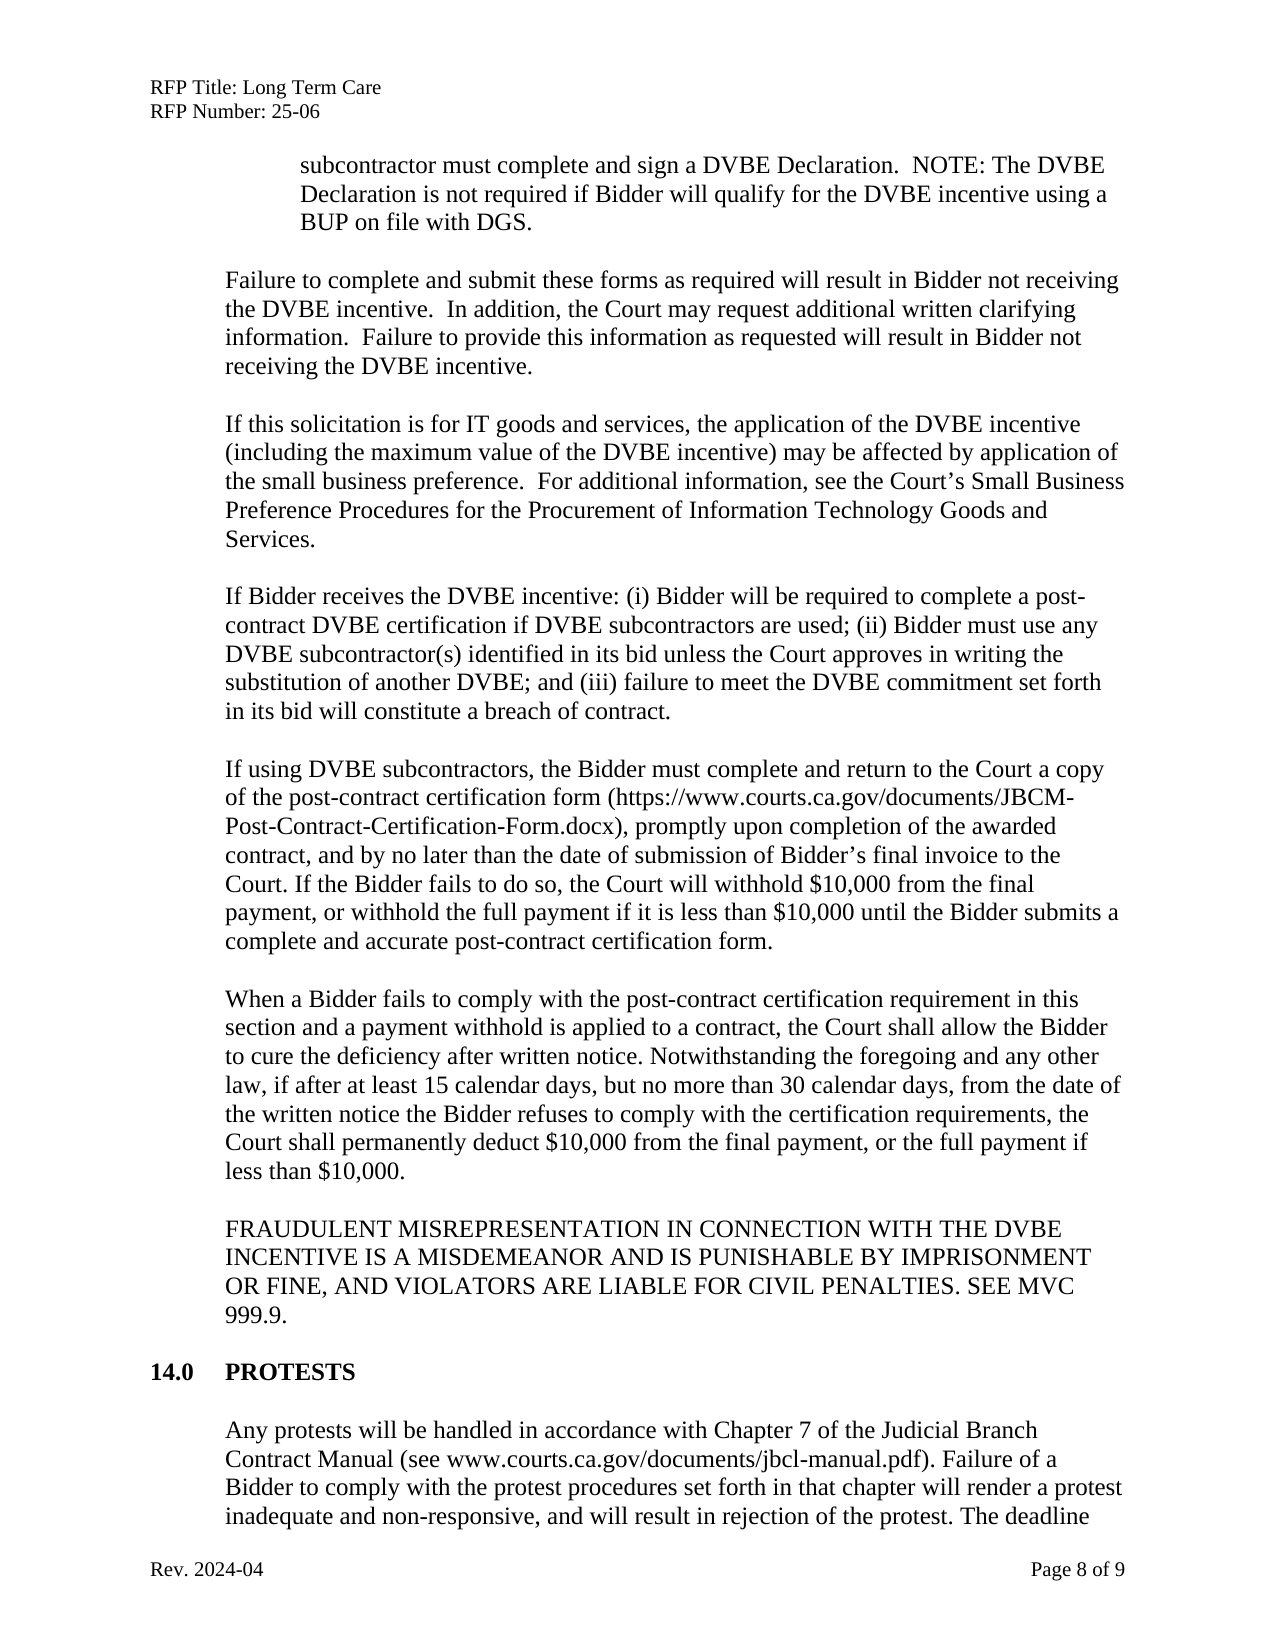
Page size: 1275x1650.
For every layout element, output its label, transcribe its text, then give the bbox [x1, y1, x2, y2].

list When a Bidder fails to comply with the post-contract certification requirement in this section and a payment withhold is applied to a contract, the Court shall allow the Bidder to cure the deficiency after written notice. Notwithstanding the foregoing and any other law, if after at least 15 calendar days, but no more than 30 calendar days, from the date of the written notice the Bidder refuses to comply with the certification requirements, the Court shall permanently deduct $10,000 from the final payment, or the full payment if less than $10,000. [225, 984, 1125, 1185]
list FRAUDULENT MISREPRESENTATION IN CONNECTION WITH THE DVBE INCENTIVE IS A MISDEMEANOR AND IS PUNISHABLE BY IMPRISONMENT OR FINE, AND VIOLATORS ARE LIABLE FOR CIVIL PENALTIES. SEE MVC 999.9. [225, 1214, 1125, 1329]
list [225, 1415, 1125, 1530]
list If this solicitation is for IT goods and services, the application of the DVBE incentive (including the maximum value of the DVBE incentive) may be affected by application of the small business preference. For additional information, see the Court’s Small Business Preference Procedures for the Procurement of Information Technology Goods and Services. [225, 409, 1125, 552]
list Failure to complete and submit these forms as required will result in Bidder not receiving the DVBE incentive. In addition, the Court may request additional written clarifying information. Failure to provide this information as requested will result in Bidder not receiving the DVBE incentive. [225, 265, 1125, 380]
list If Bidder receives the DVBE incentive: (i) Bidder will be required to complete a post-contract DVBE certification if DVBE subcontractors are used; (ii) Bidder must use any DVBE subcontractor(s) identified in its bid unless the Court approves in writing the substitution of another DVBE; and (iii) failure to meet the DVBE commitment set forth in its bid will constitute a breach of contract. [225, 581, 1125, 725]
list If using DVBE subcontractors, the Bidder must complete and return to the Court a copy of the post-contract certification form (https://www.courts.ca.gov/documents/JBCM-Post-Contract-Certification-Form.docx), promptly upon completion of the awarded contract, and by no later than the date of submission of Bidder’s final invoice to the Court. If the Bidder fails to do so, the Court will withhold $10,000 from the final payment, or withhold the full payment if it is less than $10,000 until the Bidder submits a complete and accurate post-contract certification form. [225, 754, 1125, 955]
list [262, 150, 1125, 236]
list PROTESTS [150, 1357, 1125, 1386]
